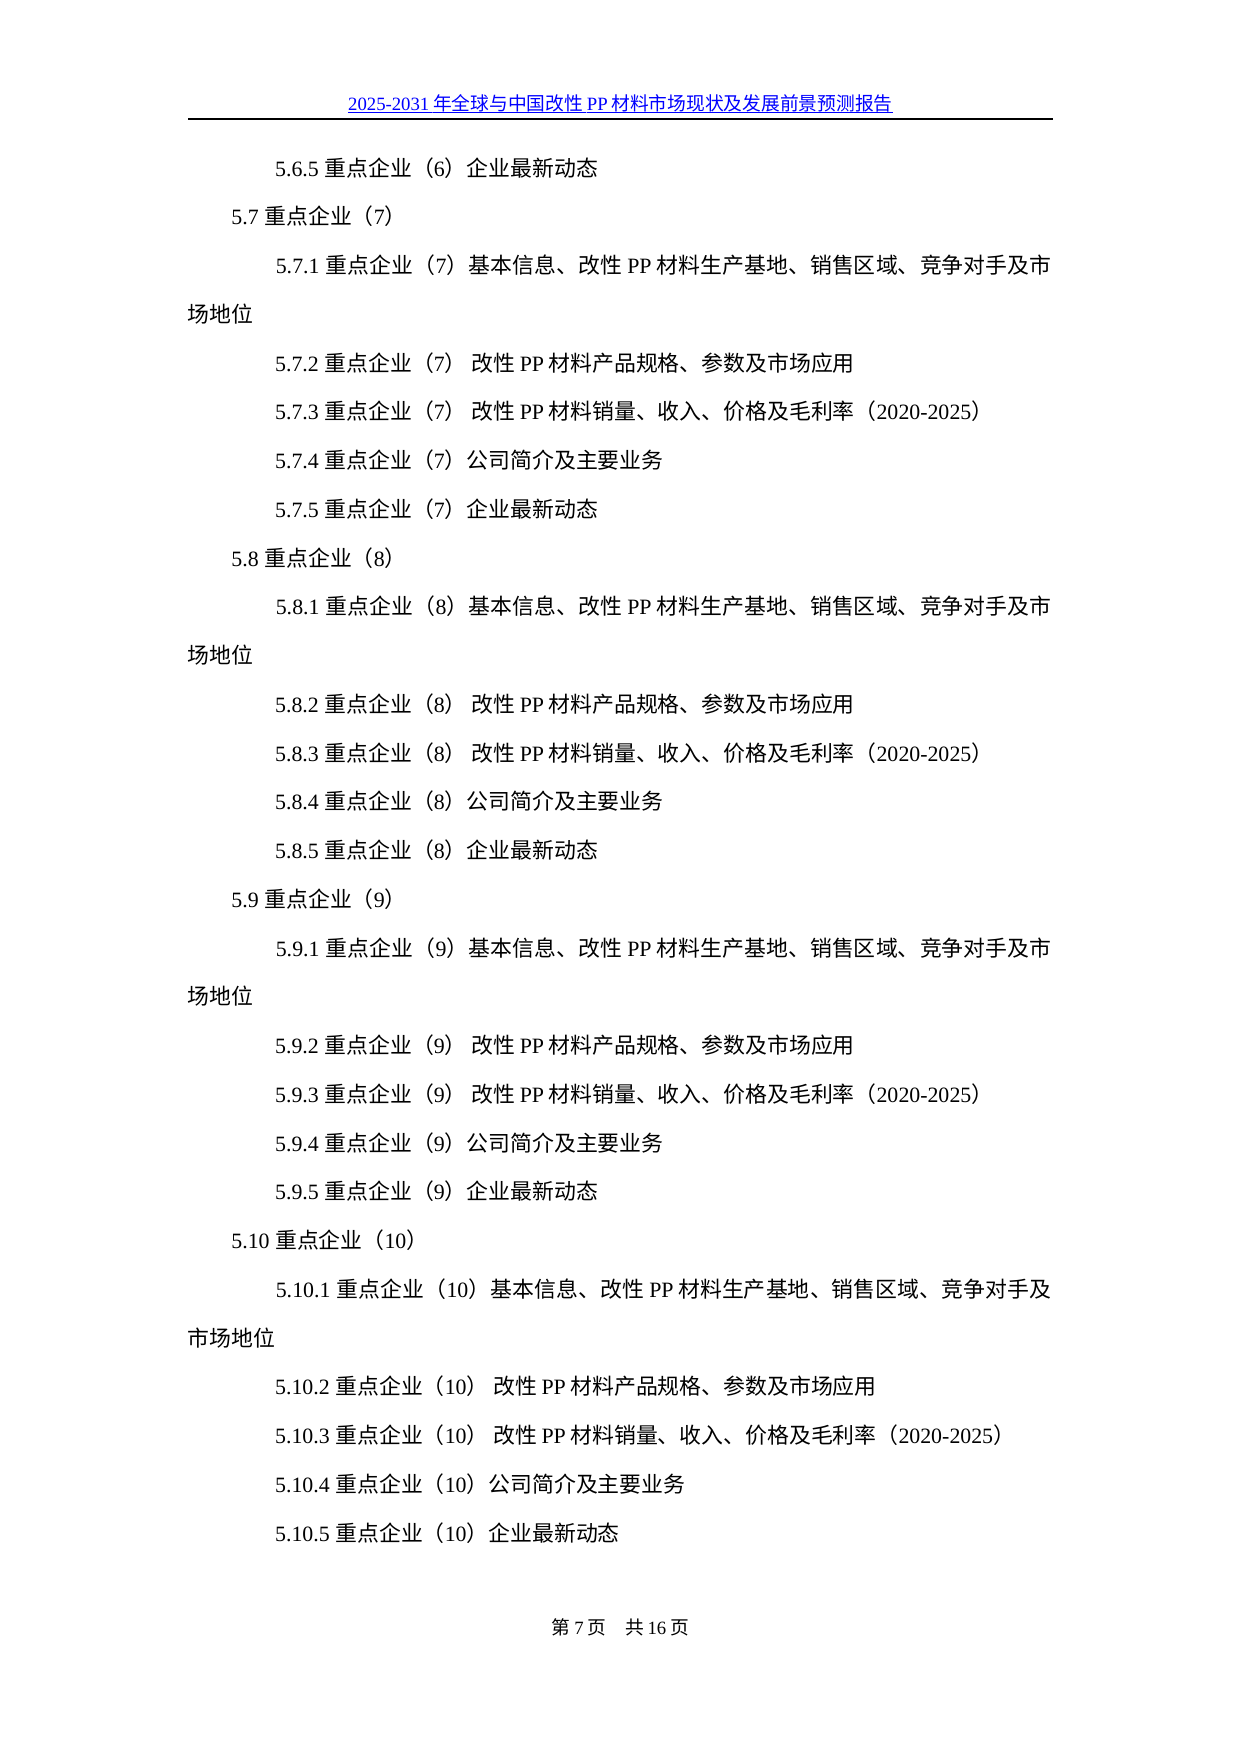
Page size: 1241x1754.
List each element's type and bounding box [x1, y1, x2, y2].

text [187, 150, 1053, 1548]
